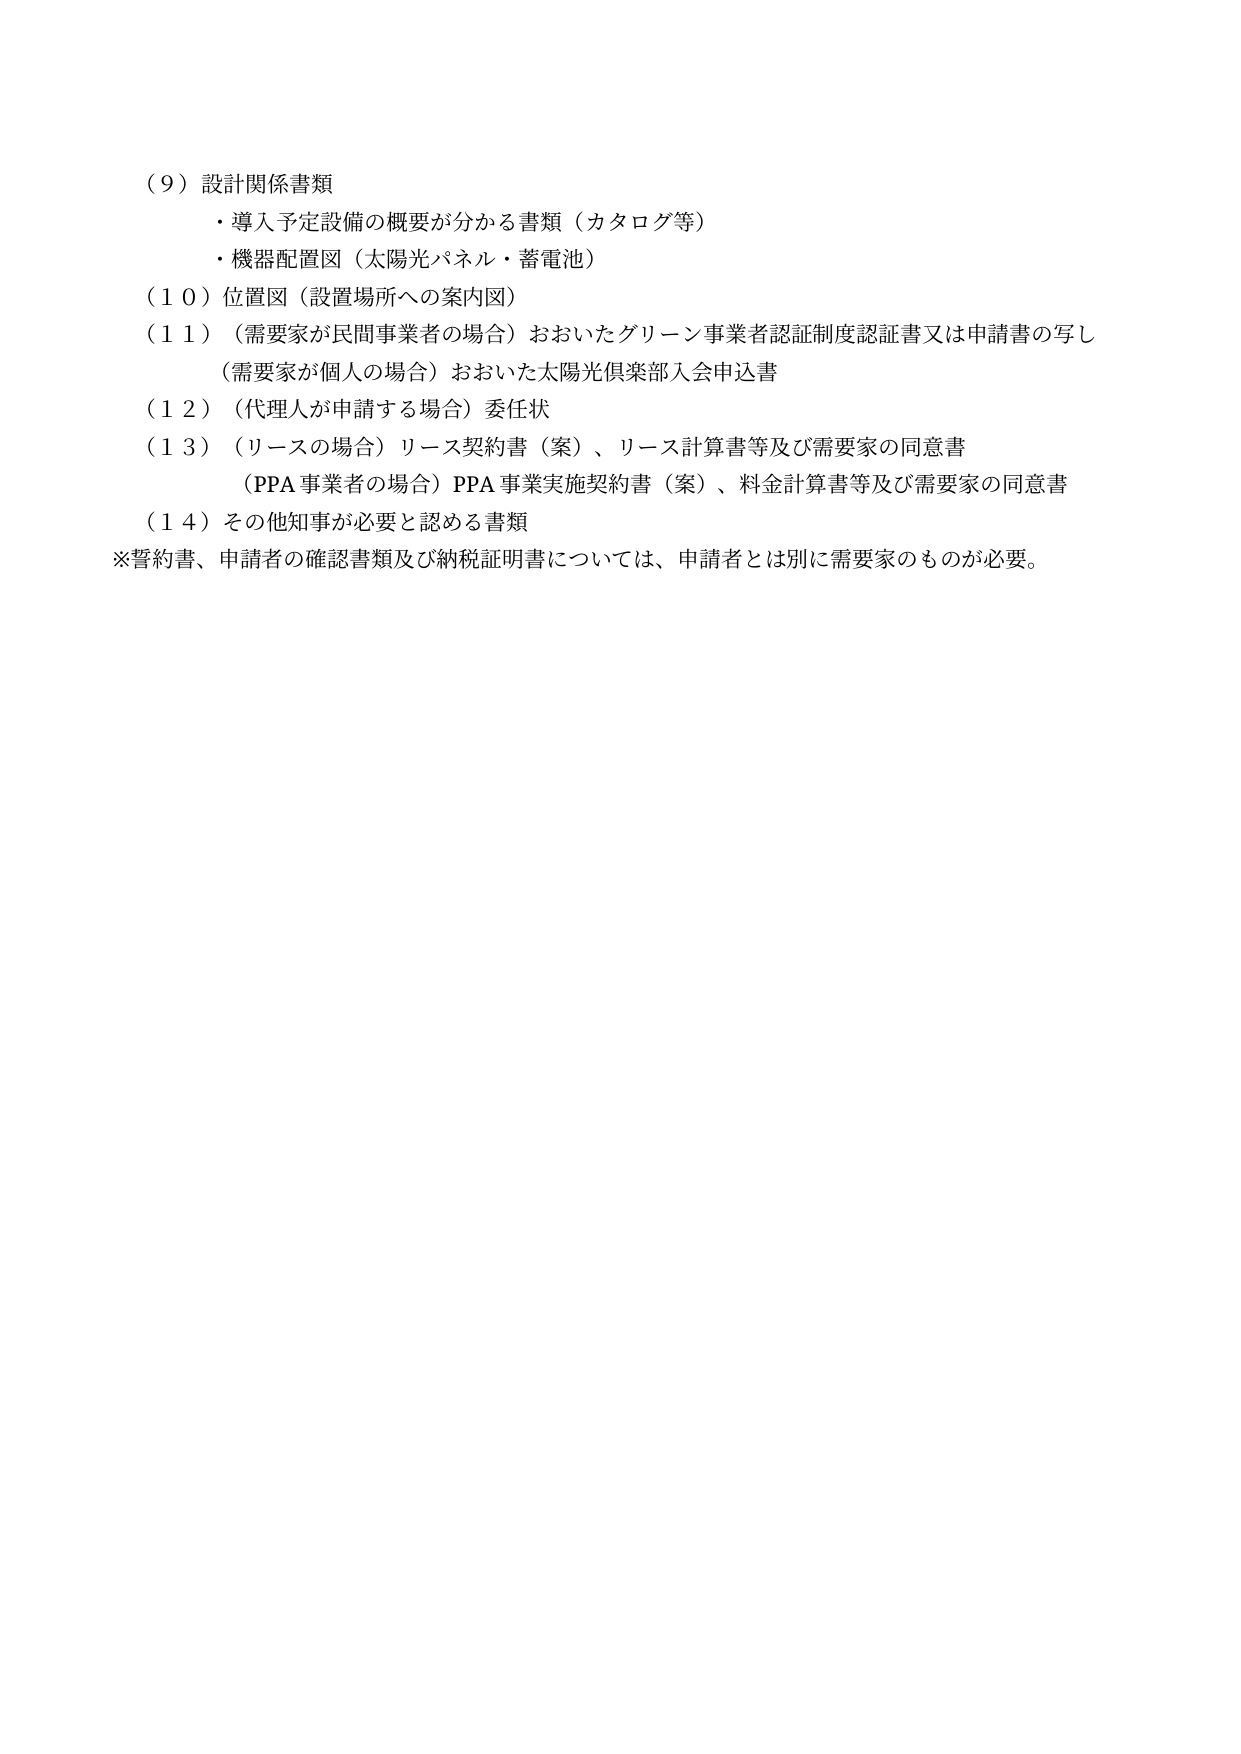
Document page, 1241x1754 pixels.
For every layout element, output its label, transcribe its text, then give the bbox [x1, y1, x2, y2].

list 位置図（設置場所への案内図） [134, 277, 1128, 314]
list （リースの場合）リース契約書（案）、リース計算書等及び需要家の同意書 （PPA事業者の場合）PPA事業実施契約書（案）、料金計算書等及び需要家の同意書 [134, 427, 1154, 502]
list （代理人が申請する場合）委任状 [134, 389, 1128, 427]
list （需要家が民間事業者の場合）おおいたグリーン事業者認証制度認証書又は申請書の写し （需要家が個人の場合）おおいた太陽光倶楽部入会申込書 [134, 314, 1213, 389]
text ※誓約書、申請者の確認書類及び納税証明書については、申請者とは別に需要家のものが必要。 [112, 539, 1128, 577]
list 設計関係書類 ・導入予定設備の概要が分かる書類（カタログ等） ・機器配置図（太陽光パネル・蓄電池） [134, 164, 1128, 277]
list その他知事が必要と認める書類 [134, 502, 1128, 539]
